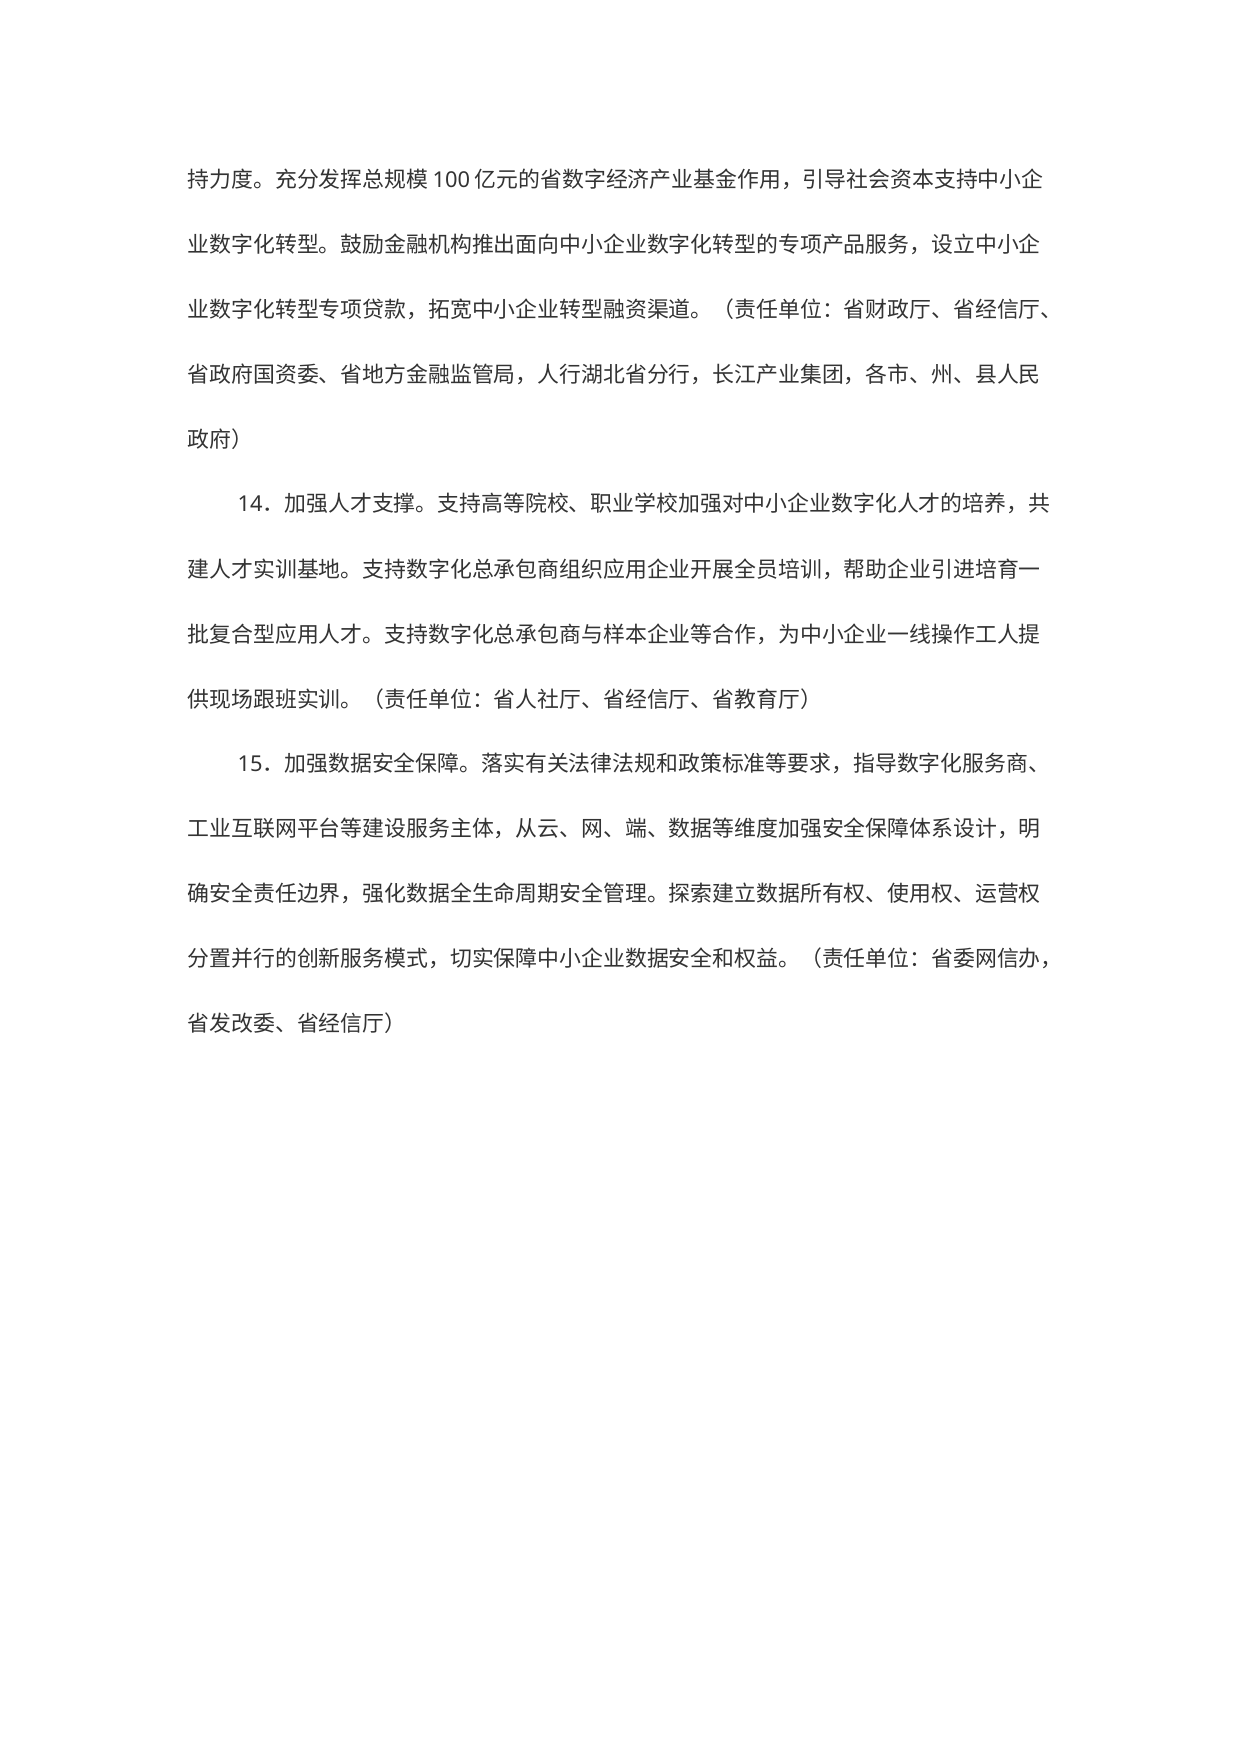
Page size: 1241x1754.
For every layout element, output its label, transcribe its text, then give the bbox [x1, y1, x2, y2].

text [187, 162, 1053, 454]
text 15．加强数据安全保障。落实有关法律法规和政策标准等要求，指导数字化服务商、工业互联网平台等建设服务主体，从云、网、端、数据等维度加强安全保障体系设计，明确安全责任边界，强化数据全生命周期安全管理。探索建立数据所有权、使用权、运营权分置并行的创新服务模式，切实保障中小企业数据安全和权益。（责任单位：省委网信办，省发改委、省经信厅） [187, 745, 1053, 1038]
text 14．加强人才支撑。支持高等院校、职业学校加强对中小企业数字化人才的培养，共建人才实训基地。支持数字化总承包商组织应用企业开展全员培训，帮助企业引进培育一批复合型应用人才。支持数字化总承包商与样本企业等合作，为中小企业一线操作工人提供现场跟班实训。（责任单位：省人社厅、省经信厅、省教育厅） [187, 486, 1053, 714]
